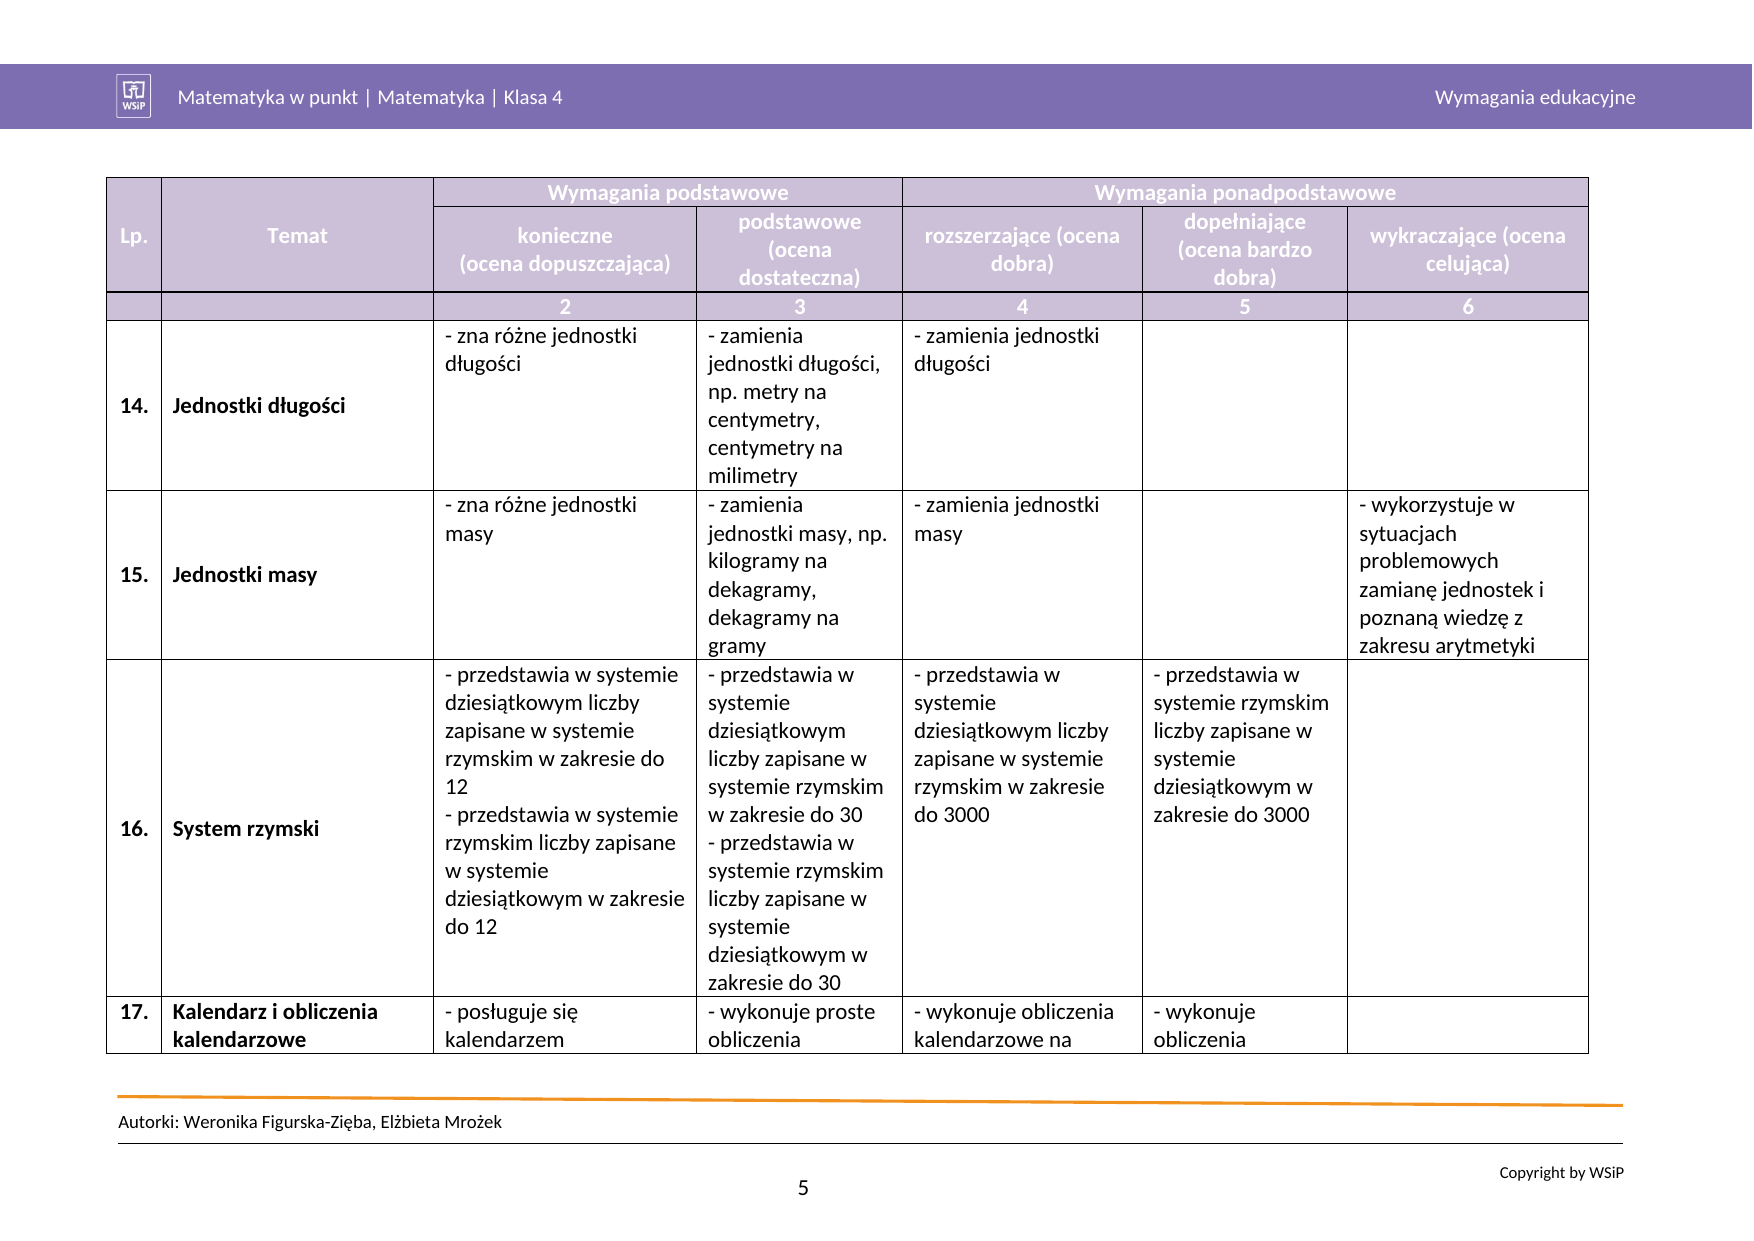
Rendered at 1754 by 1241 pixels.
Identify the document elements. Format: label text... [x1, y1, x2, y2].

table_cell 16. [107, 660, 161, 996]
table_cell - posługuje się kalendarzem [434, 997, 696, 1053]
table_cell Jednostki masy [162, 491, 433, 659]
table_header Wymagania podstawowe [434, 178, 902, 206]
table_header Temat [162, 178, 433, 291]
table_cell 17. [107, 997, 161, 1053]
table_cell [1348, 321, 1588, 489]
table_cell [162, 293, 433, 320]
table_cell wykraczające (ocena celująca) [1348, 207, 1588, 291]
table_cell 5 [1143, 293, 1347, 320]
table_cell - zna różne jednostki masy [434, 491, 696, 659]
table_cell [107, 293, 161, 320]
table_cell 4 [903, 293, 1142, 320]
table_cell podstawowe (ocena dostateczna) [697, 207, 902, 291]
table_cell System rzymski [162, 660, 433, 996]
table_cell [1143, 491, 1347, 659]
table_cell 3 [697, 293, 902, 320]
picture [0, 64, 1752, 129]
table_cell dopełniające (ocena bardzo dobra) [1143, 207, 1347, 291]
table_cell konieczne (ocena dopuszczająca) [434, 207, 696, 291]
table_cell - zna różne jednostki długości [434, 321, 696, 489]
table_cell - przedstawia w systemie dziesiątkowym liczby zapisane w systemie rzymskim w zakresie do 30 - przedstawia w systemie rzymskim liczby zapisane w systemie dziesiątkowym w zakresie do 30 [697, 660, 902, 996]
table_cell [1348, 660, 1588, 996]
table_cell [1348, 997, 1588, 1053]
table_cell Kalendarz i obliczenia kalendarzowe [162, 997, 433, 1053]
table_cell 6 [1348, 293, 1588, 320]
table_cell 2 [434, 293, 696, 320]
table_cell - zamienia jednostki masy [903, 491, 1142, 659]
table_cell - wykorzystuje w sytuacjach problemowych zamianę jednostek i poznaną wiedzę z zakresu arytmetyki [1348, 491, 1588, 659]
table_header Wymagania ponadpodstawowe [903, 178, 1588, 206]
table_cell - przedstawia w systemie dziesiątkowym liczby zapisane w systemie rzymskim w zakresie do 3000 [903, 660, 1142, 996]
table_cell - wykonuje obliczenia kalendarzowe na dniach, tygodniach, miesiącach, latach w sytuacjach nietypowych [1143, 997, 1347, 1053]
table_cell 14. [107, 321, 161, 489]
table_cell - zamienia jednostki długości, np. metry na centymetry, centymetry na milimetry [697, 321, 902, 489]
table_cell - wykonuje obliczenia kalendarzowe na dniach, tygodniach, miesiącach, latach w sytuacjach typowych [903, 997, 1142, 1053]
table_cell 15. [107, 491, 161, 659]
table_cell - zamienia jednostki długości [903, 321, 1142, 489]
table_cell - przedstawia w systemie dziesiątkowym liczby zapisane w systemie rzymskim w zakresie do 12 - przedstawia w systemie rzymskim liczby zapisane w systemie dziesiątkowym w zakresie do 12 [434, 660, 696, 996]
table_cell - zamienia jednostki masy, np. kilogramy na dekagramy, dekagramy na gramy [697, 491, 902, 659]
table_cell [1143, 321, 1347, 489]
table_header Lp. [107, 178, 161, 291]
table_cell - wykonuje proste obliczenia kalendarzowe na dniach, tygodniach, miesiącach, latach [697, 997, 902, 1053]
table_cell - przedstawia w systemie rzymskim liczby zapisane w systemie dziesiątkowym w zakresie do 3000 [1143, 660, 1347, 996]
table_cell rozszerzające (ocena dobra) [903, 207, 1142, 291]
table_cell Jednostki długości [162, 321, 433, 489]
